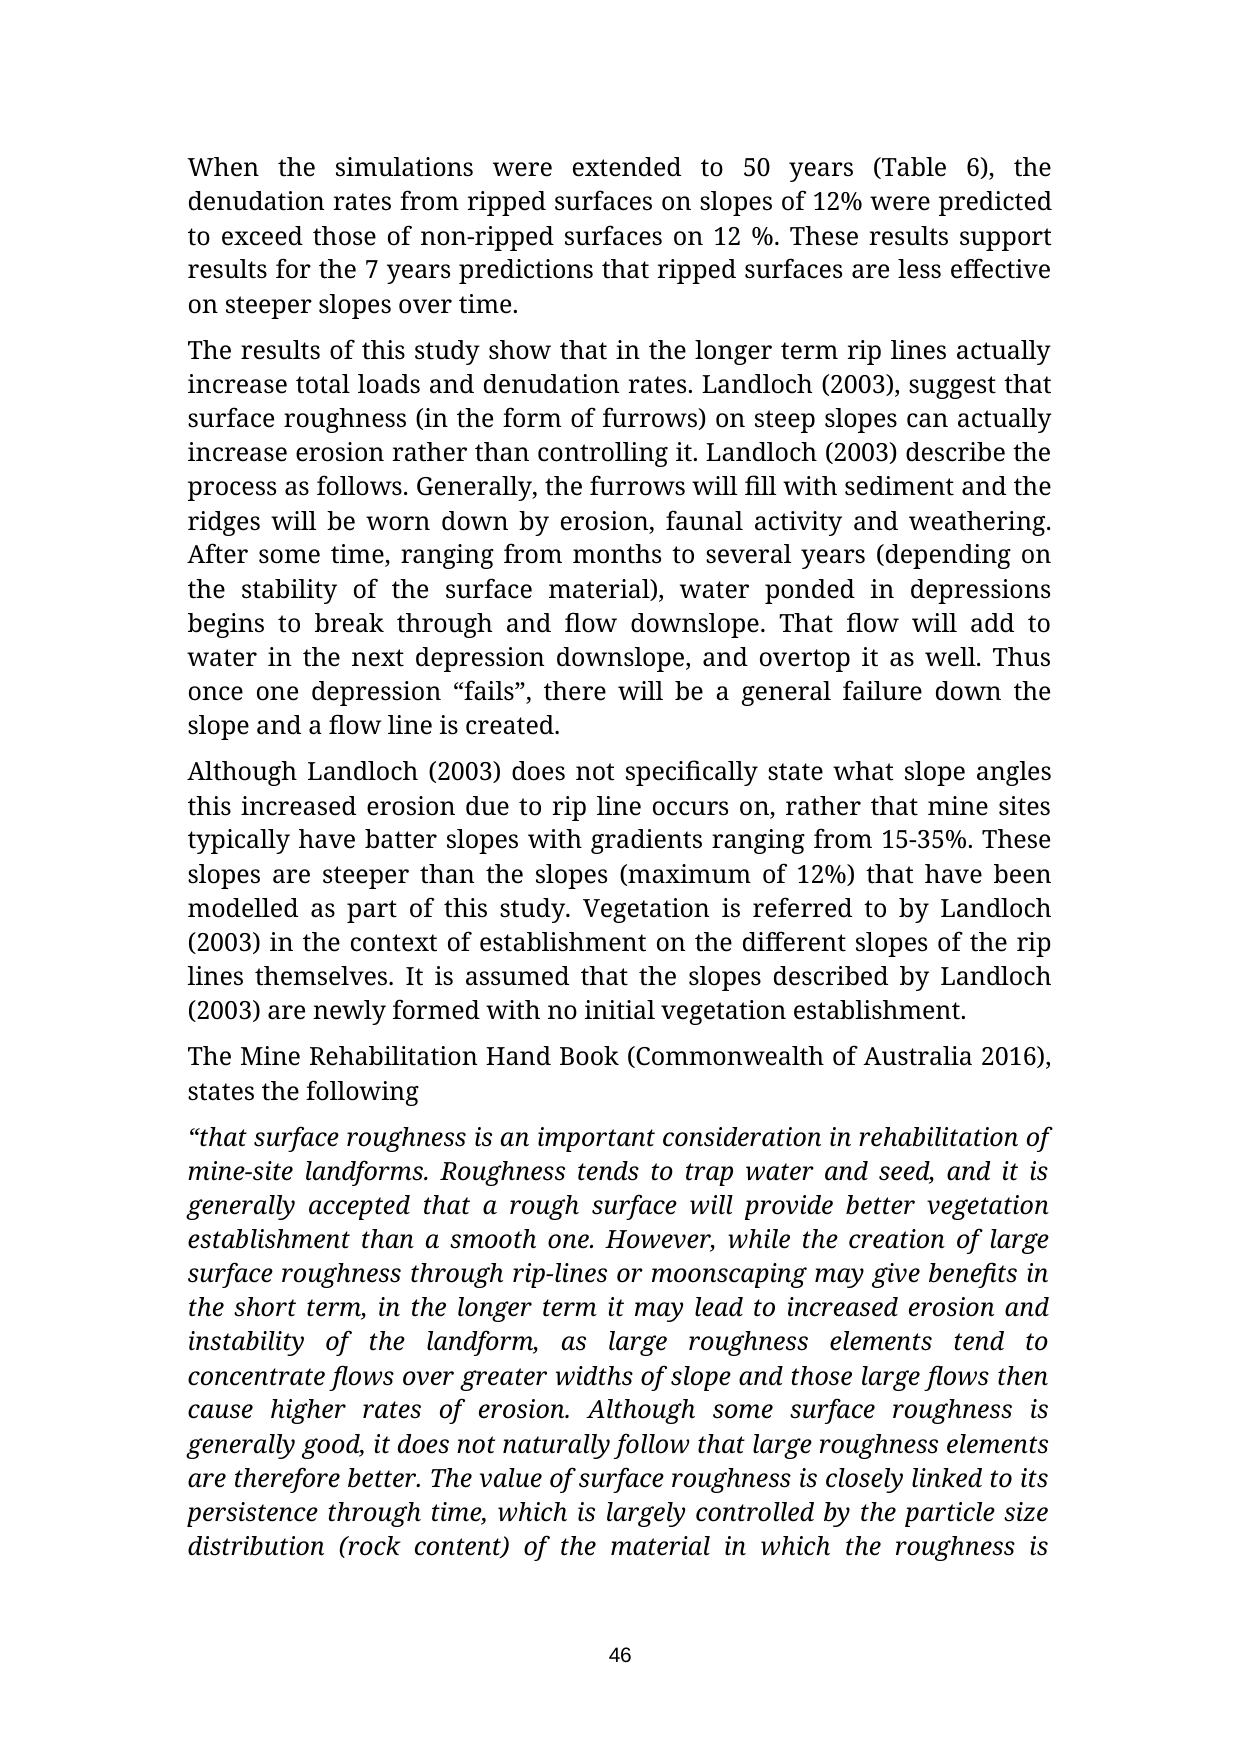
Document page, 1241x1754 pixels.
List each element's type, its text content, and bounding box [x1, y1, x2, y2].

text The Mine Rehabilitation Hand Book (Commonwealth of Australia 2016), states the following [187, 1039, 1053, 1107]
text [187, 1120, 1053, 1562]
text The results of this study show that in the longer term rip lines actually increase total loads and denudation rates. Landloch (2003), suggest that surface roughness (in the form of furrows) on steep slopes can actually increase erosion rather than controlling it. Landloch (2003) describe the process as follows. Generally, the furrows will fill with sediment and the ridges will be worn down by erosion, faunal activity and weathering. After some time, ranging from months to several years (depending on the stability of the surface material), water ponded in depressions begins to break through and flow downslope. That flow will add to water in the next depression downslope, and overtop it as well. Thus once one depression “fails”, there will be a general failure down the slope and a flow line is created. [187, 333, 1053, 742]
text When the simulations were extended to 50 years (Table 6), the denudation rates from ripped surfaces on slopes of 12% were predicted to exceed those of non-ripped surfaces on 12 %. These results support results for the 7 years predictions that ripped surfaces are less effective on steeper slopes over time. [187, 150, 1053, 320]
text Although Landloch (2003) does not specifically state what slope angles this increased erosion due to rip line occurs on, rather that mine sites typically have batter slopes with gradients ranging from 15-35%. These slopes are steeper than the slopes (maximum of 12%) that have been modelled as part of this study. Vegetation is referred to by Landloch (2003) in the context of establishment on the different slopes of the rip lines themselves. It is assumed that the slopes described by Landloch (2003) are newly formed with no initial vegetation establishment. [187, 754, 1053, 1027]
